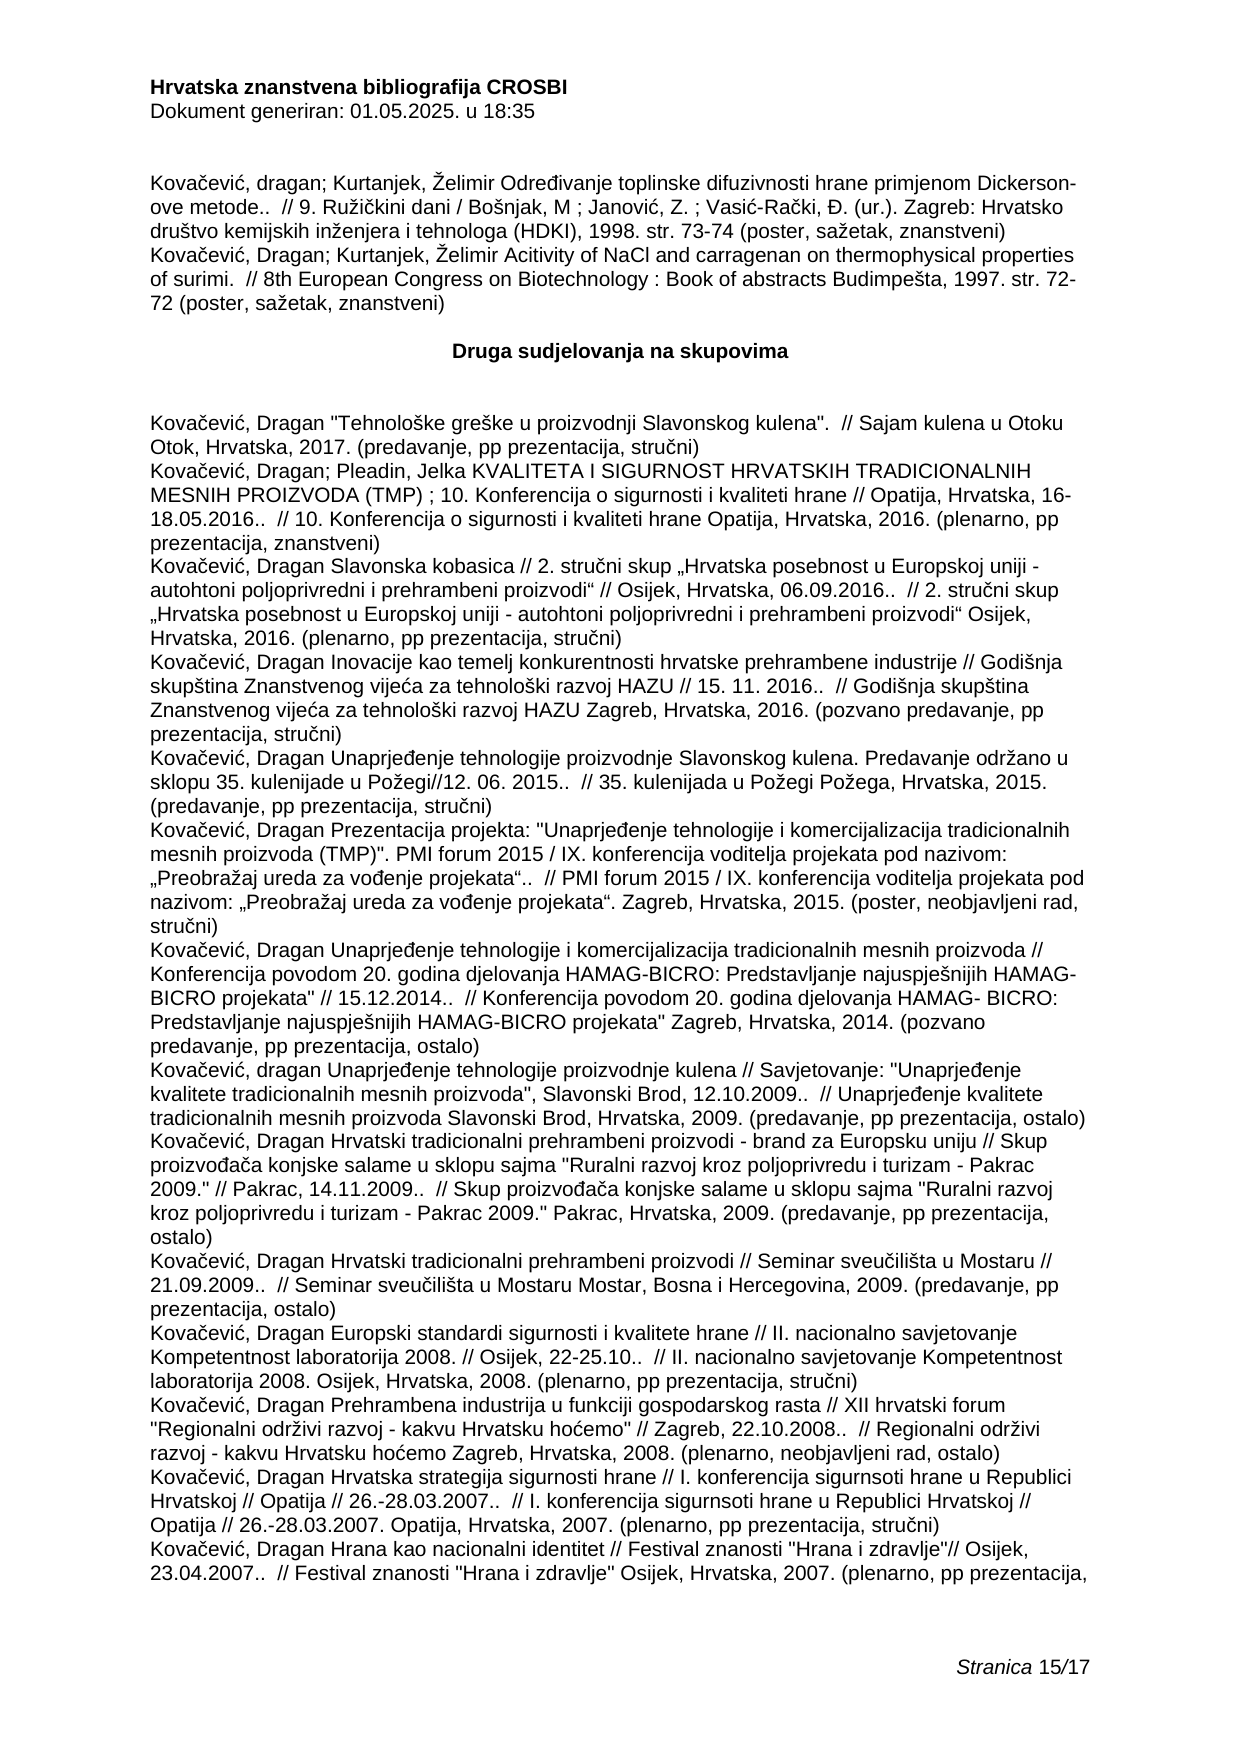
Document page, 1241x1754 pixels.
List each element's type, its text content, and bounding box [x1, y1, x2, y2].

text Kovačević, Dragan [150, 411, 1090, 458]
text Kovačević, Dragan [150, 1129, 1090, 1249]
text Kovačević, Dragan [150, 554, 1090, 650]
text Kovačević, dragan [150, 1057, 1090, 1129]
text Kovačević, Dragan [150, 1537, 1090, 1584]
text Kovačević, Dragan [150, 1393, 1090, 1465]
text Kovačević, Dragan; Pleadin, Jelka [150, 458, 1090, 554]
subtitle Druga sudjelovanja na skupovima [150, 339, 1090, 363]
text Kovačević, Dragan [150, 1321, 1090, 1393]
text Kovačević, Dragan [150, 938, 1090, 1057]
text Kovačević, Dragan [150, 1465, 1090, 1537]
text Kovačević, Dragan; Kurtanjek, Želimir [150, 243, 1090, 315]
text Kovačević, Dragan [150, 818, 1090, 938]
text Kovačević, Dragan [150, 1249, 1090, 1321]
text Kovačević, dragan; Kurtanjek, Želimir [150, 171, 1090, 243]
text Kovačević, Dragan [150, 746, 1090, 818]
text Kovačević, Dragan [150, 650, 1090, 746]
